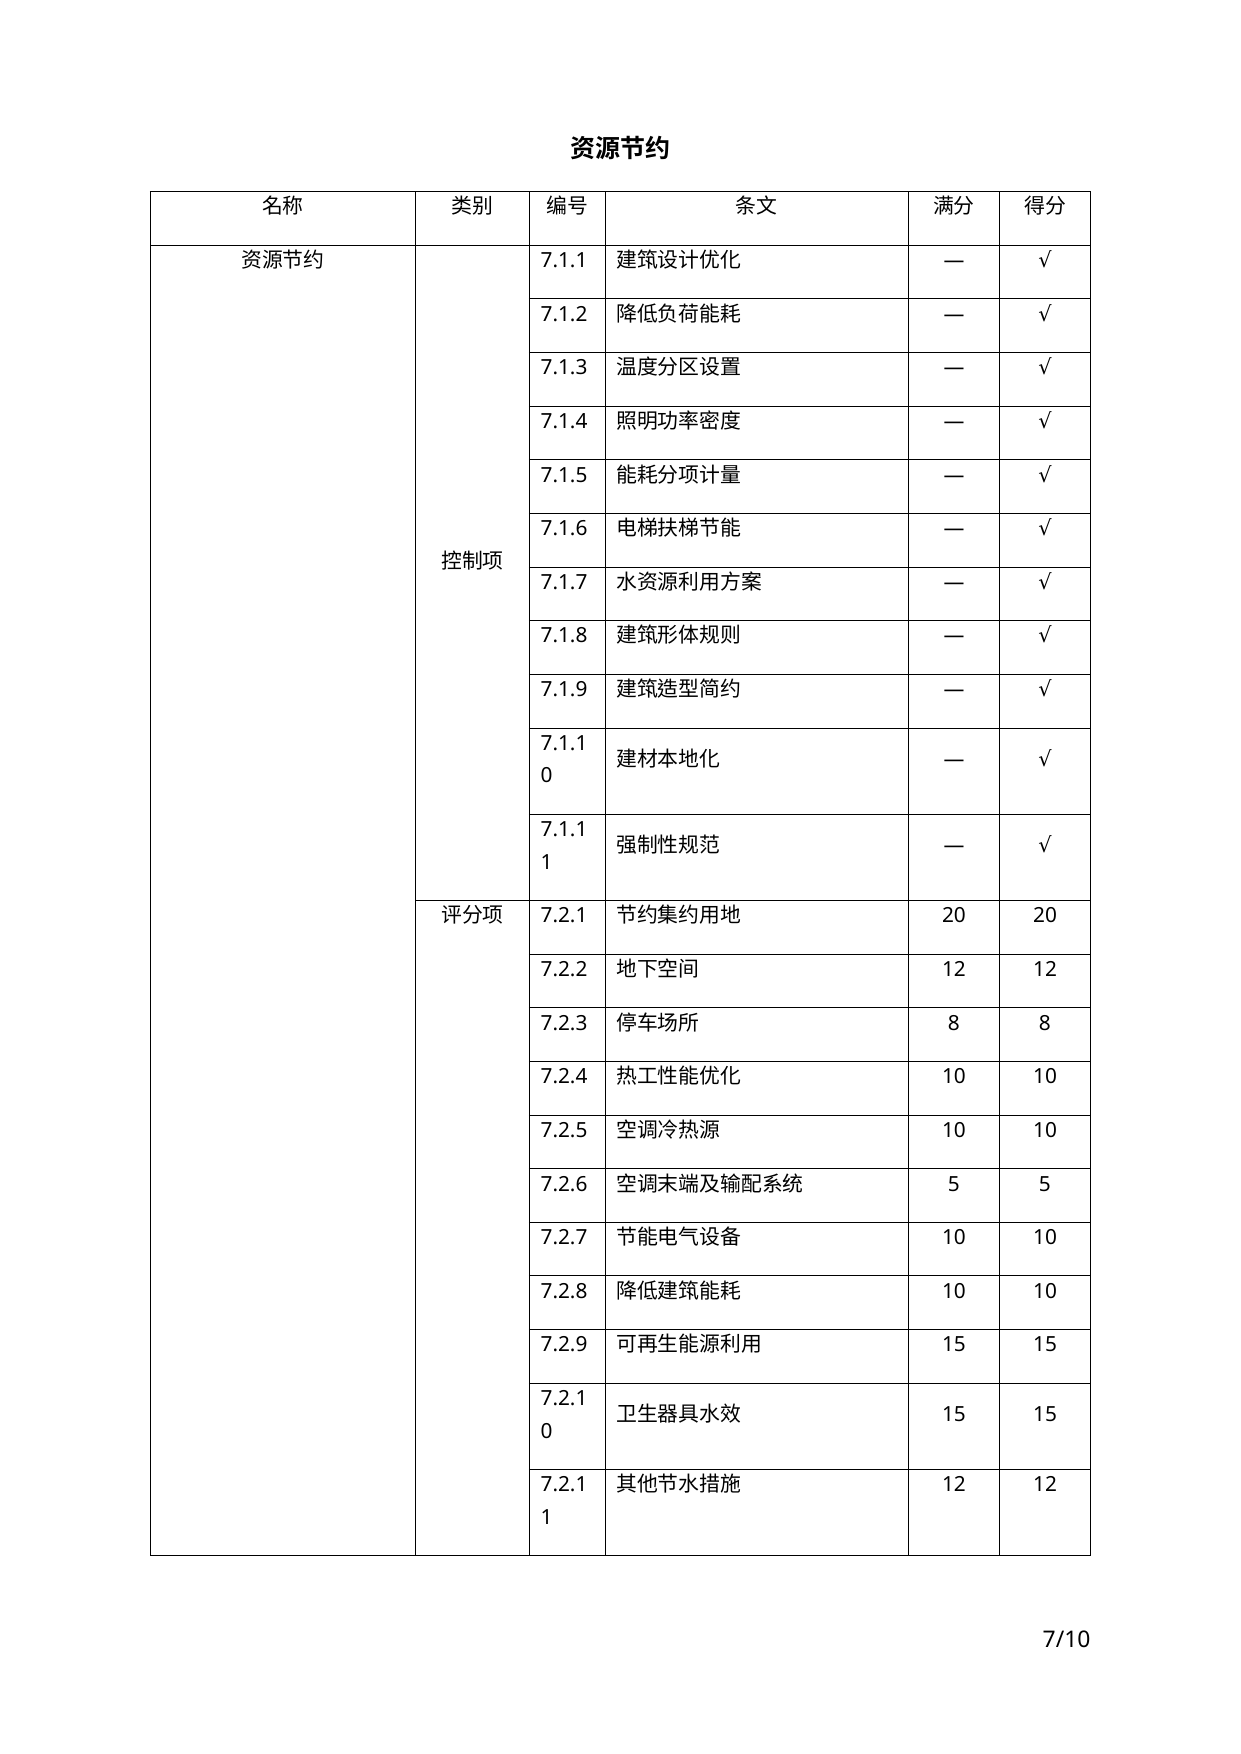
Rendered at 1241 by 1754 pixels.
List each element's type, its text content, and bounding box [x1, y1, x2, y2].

table_cell 其他节水措施 [606, 1470, 908, 1555]
table_cell 建筑造型简约 [606, 675, 908, 727]
table_cell 建筑设计优化 [606, 246, 908, 298]
table_cell 10 [1000, 1276, 1090, 1329]
table_cell √ [1000, 460, 1090, 513]
table_cell √ [1000, 621, 1090, 674]
table_cell 7.1.6 [530, 514, 605, 566]
table_cell 15 [909, 1330, 999, 1383]
table_cell — [909, 568, 999, 620]
table_cell 7.1.7 [530, 568, 605, 620]
table_cell — [909, 460, 999, 513]
table_cell — [909, 514, 999, 566]
table_cell √ [1000, 729, 1090, 814]
table_cell 7.2.6 [530, 1169, 605, 1222]
table_cell 7.2.9 [530, 1330, 605, 1383]
table_cell 温度分区设置 [606, 353, 908, 406]
table_cell 能耗分项计量 [606, 460, 908, 513]
table_cell 节约集约用地 [606, 901, 908, 953]
table_cell 卫生器具水效 [606, 1384, 908, 1469]
table_cell √ [1000, 568, 1090, 620]
table_cell 7.2.1 [530, 901, 605, 953]
table_cell √ [1000, 407, 1090, 459]
table_cell 12 [909, 955, 999, 1007]
table_cell 5 [909, 1169, 999, 1222]
table_cell — [909, 815, 999, 900]
table_cell 资源节约 [151, 246, 415, 1555]
table_cell 10 [909, 1223, 999, 1275]
table_cell 降低负荷能耗 [606, 299, 908, 352]
table_cell 空调冷热源 [606, 1116, 908, 1168]
table_cell — [909, 407, 999, 459]
table_cell — [909, 621, 999, 674]
table_cell 7.1.9 [530, 675, 605, 727]
table_cell 控制项 [416, 246, 529, 900]
table_cell √ [1000, 815, 1090, 900]
table_cell 建材本地化 [606, 729, 908, 814]
table_cell 5 [1000, 1169, 1090, 1222]
table_cell — [909, 299, 999, 352]
table_cell — [909, 246, 999, 298]
table_cell 20 [909, 901, 999, 953]
table_cell 7.2.7 [530, 1223, 605, 1275]
table_cell 降低建筑能耗 [606, 1276, 908, 1329]
table_cell 15 [909, 1384, 999, 1469]
table_header 名称 [151, 192, 415, 244]
table_cell 热工性能优化 [606, 1062, 908, 1114]
table_cell 7.1.3 [530, 353, 605, 406]
table_cell 20 [1000, 901, 1090, 953]
table_cell 评分项 [416, 901, 529, 1555]
table_cell 8 [1000, 1008, 1090, 1061]
table_cell 10 [1000, 1223, 1090, 1275]
table_cell √ [1000, 246, 1090, 298]
table_header 类别 [416, 192, 529, 244]
table_cell 10 [909, 1116, 999, 1168]
table_cell 7.1.8 [530, 621, 605, 674]
table_cell 照明功率密度 [606, 407, 908, 459]
table_cell √ [1000, 514, 1090, 566]
table_cell 7.1.5 [530, 460, 605, 513]
table_cell 15 [1000, 1330, 1090, 1383]
table_cell 空调末端及输配系统 [606, 1169, 908, 1222]
table_cell — [909, 729, 999, 814]
table_cell 15 [1000, 1384, 1090, 1469]
table_cell 建筑形体规则 [606, 621, 908, 674]
table_cell 7.1.11 [530, 815, 605, 900]
table_cell 7.2.8 [530, 1276, 605, 1329]
table_cell 10 [1000, 1062, 1090, 1114]
table_cell 7.2.3 [530, 1008, 605, 1061]
table_cell 10 [909, 1276, 999, 1329]
table_cell 7.1.10 [530, 729, 605, 814]
table_cell 10 [909, 1062, 999, 1114]
table_cell 7.1.1 [530, 246, 605, 298]
table_cell 7.2.4 [530, 1062, 605, 1114]
table_cell 7.2.11 [530, 1470, 605, 1555]
table_cell 12 [1000, 955, 1090, 1007]
table_cell 可再生能源利用 [606, 1330, 908, 1383]
table_header 编号 [530, 192, 605, 244]
text 资源节约 [150, 131, 1090, 165]
table_cell √ [1000, 299, 1090, 352]
table_cell 强制性规范 [606, 815, 908, 900]
table_header 满分 [909, 192, 999, 244]
table_cell 7.2.2 [530, 955, 605, 1007]
table_cell 7.1.4 [530, 407, 605, 459]
table_cell 12 [1000, 1470, 1090, 1555]
table_cell 10 [1000, 1116, 1090, 1168]
table_cell 7.2.10 [530, 1384, 605, 1469]
table_cell √ [1000, 675, 1090, 727]
table_header 得分 [1000, 192, 1090, 244]
table_cell 水资源利用方案 [606, 568, 908, 620]
table_cell 12 [909, 1470, 999, 1555]
table_header 条文 [606, 192, 908, 244]
table_cell 8 [909, 1008, 999, 1061]
table_cell 电梯扶梯节能 [606, 514, 908, 566]
table_cell 7.2.5 [530, 1116, 605, 1168]
table_cell — [909, 353, 999, 406]
table_cell 停车场所 [606, 1008, 908, 1061]
table_cell 地下空间 [606, 955, 908, 1007]
table_cell √ [1000, 353, 1090, 406]
table_cell — [909, 675, 999, 727]
table_cell 7.1.2 [530, 299, 605, 352]
table_cell 节能电气设备 [606, 1223, 908, 1275]
